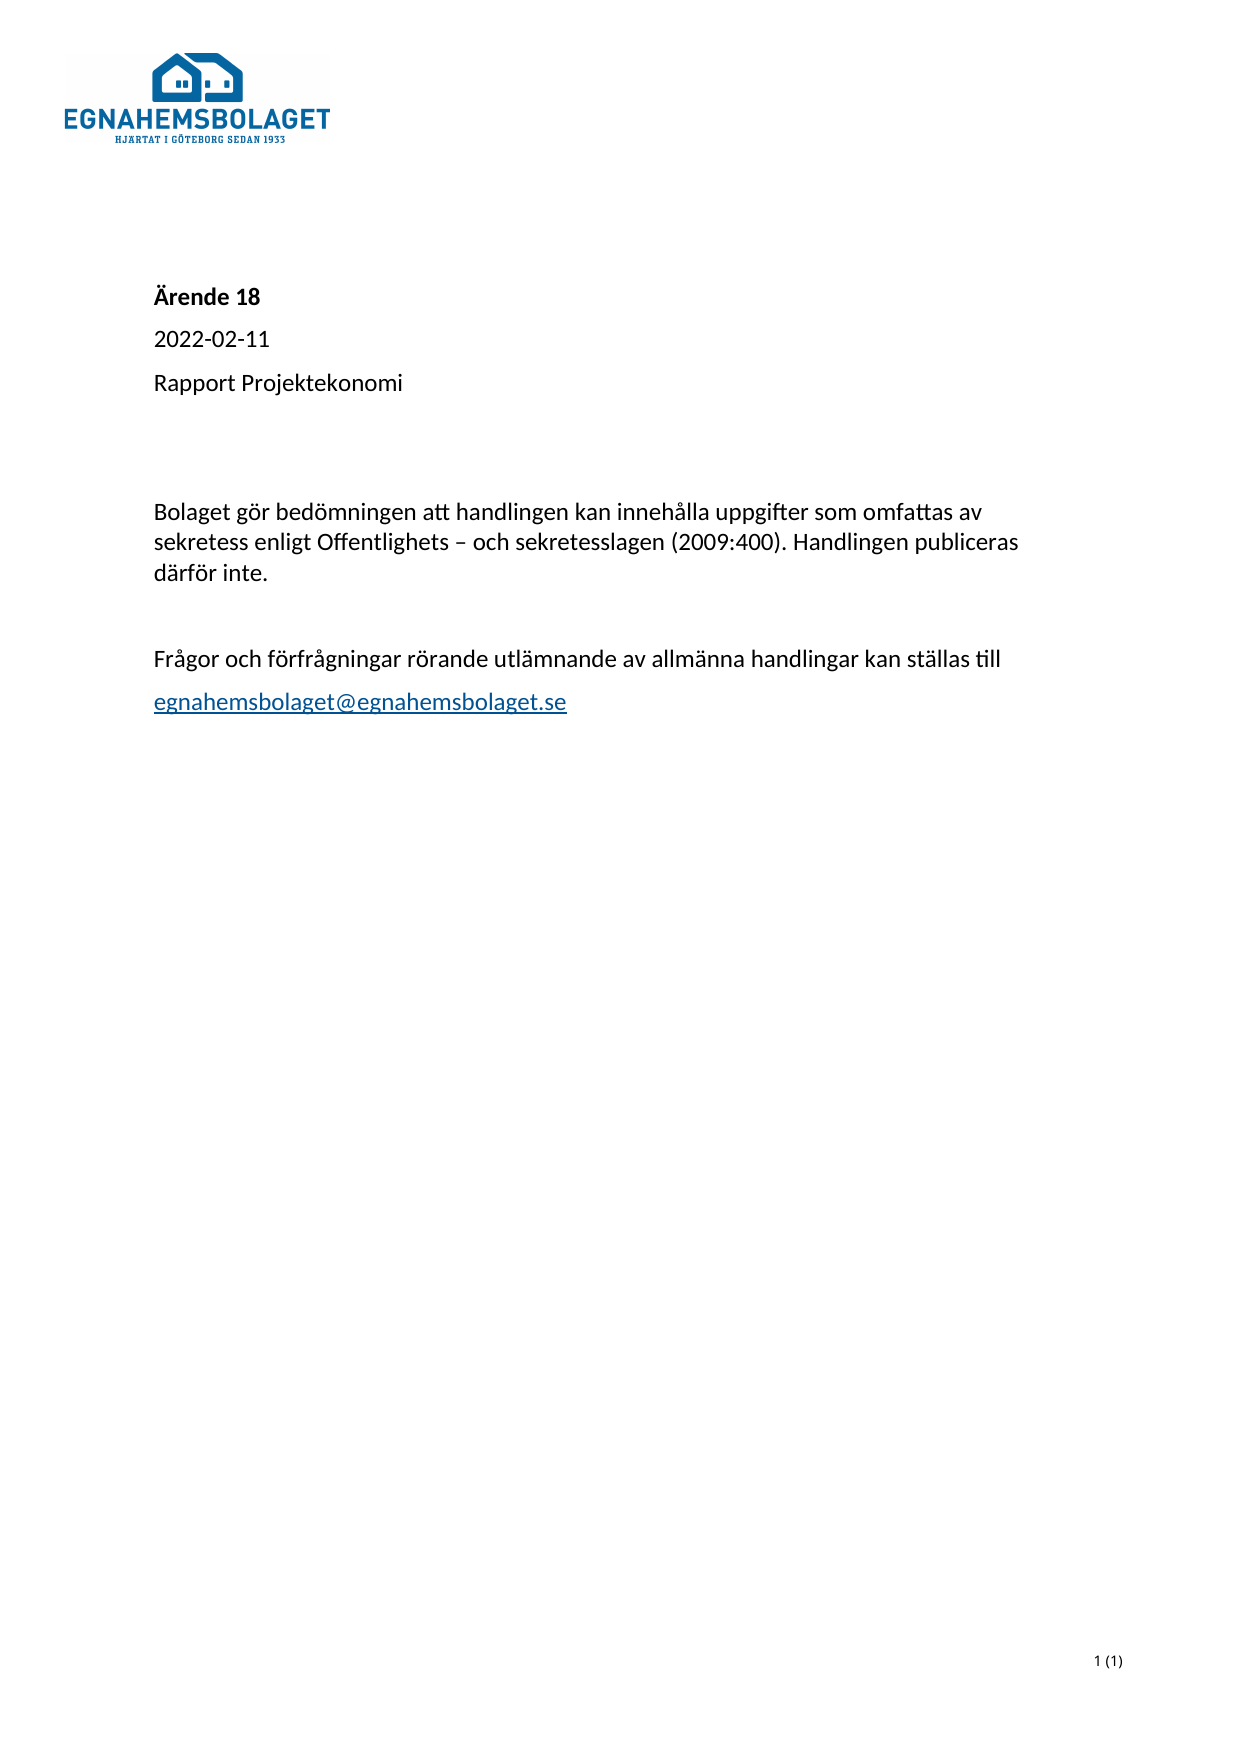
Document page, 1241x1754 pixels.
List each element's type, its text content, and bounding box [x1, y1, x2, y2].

picture [64, 53, 330, 143]
text Frågor och förfrågningar rörande utlämnande av allmänna handlingar kan ställas till [153, 643, 1034, 673]
subtitle Ärende 18 [153, 281, 1034, 311]
text egnahemsbolaget@egnahemsbolaget.se [153, 686, 1034, 716]
text Bolaget gör bedömningen att handlingen kan innehålla uppgifter som omfattas av sekretess enligt Offentlighets – och sekretesslagen (2009:400). Handlingen publiceras därför inte. [153, 496, 1034, 587]
text Rapport Projektekonomi [153, 367, 1034, 397]
text 2022-02-11 [153, 324, 1034, 354]
